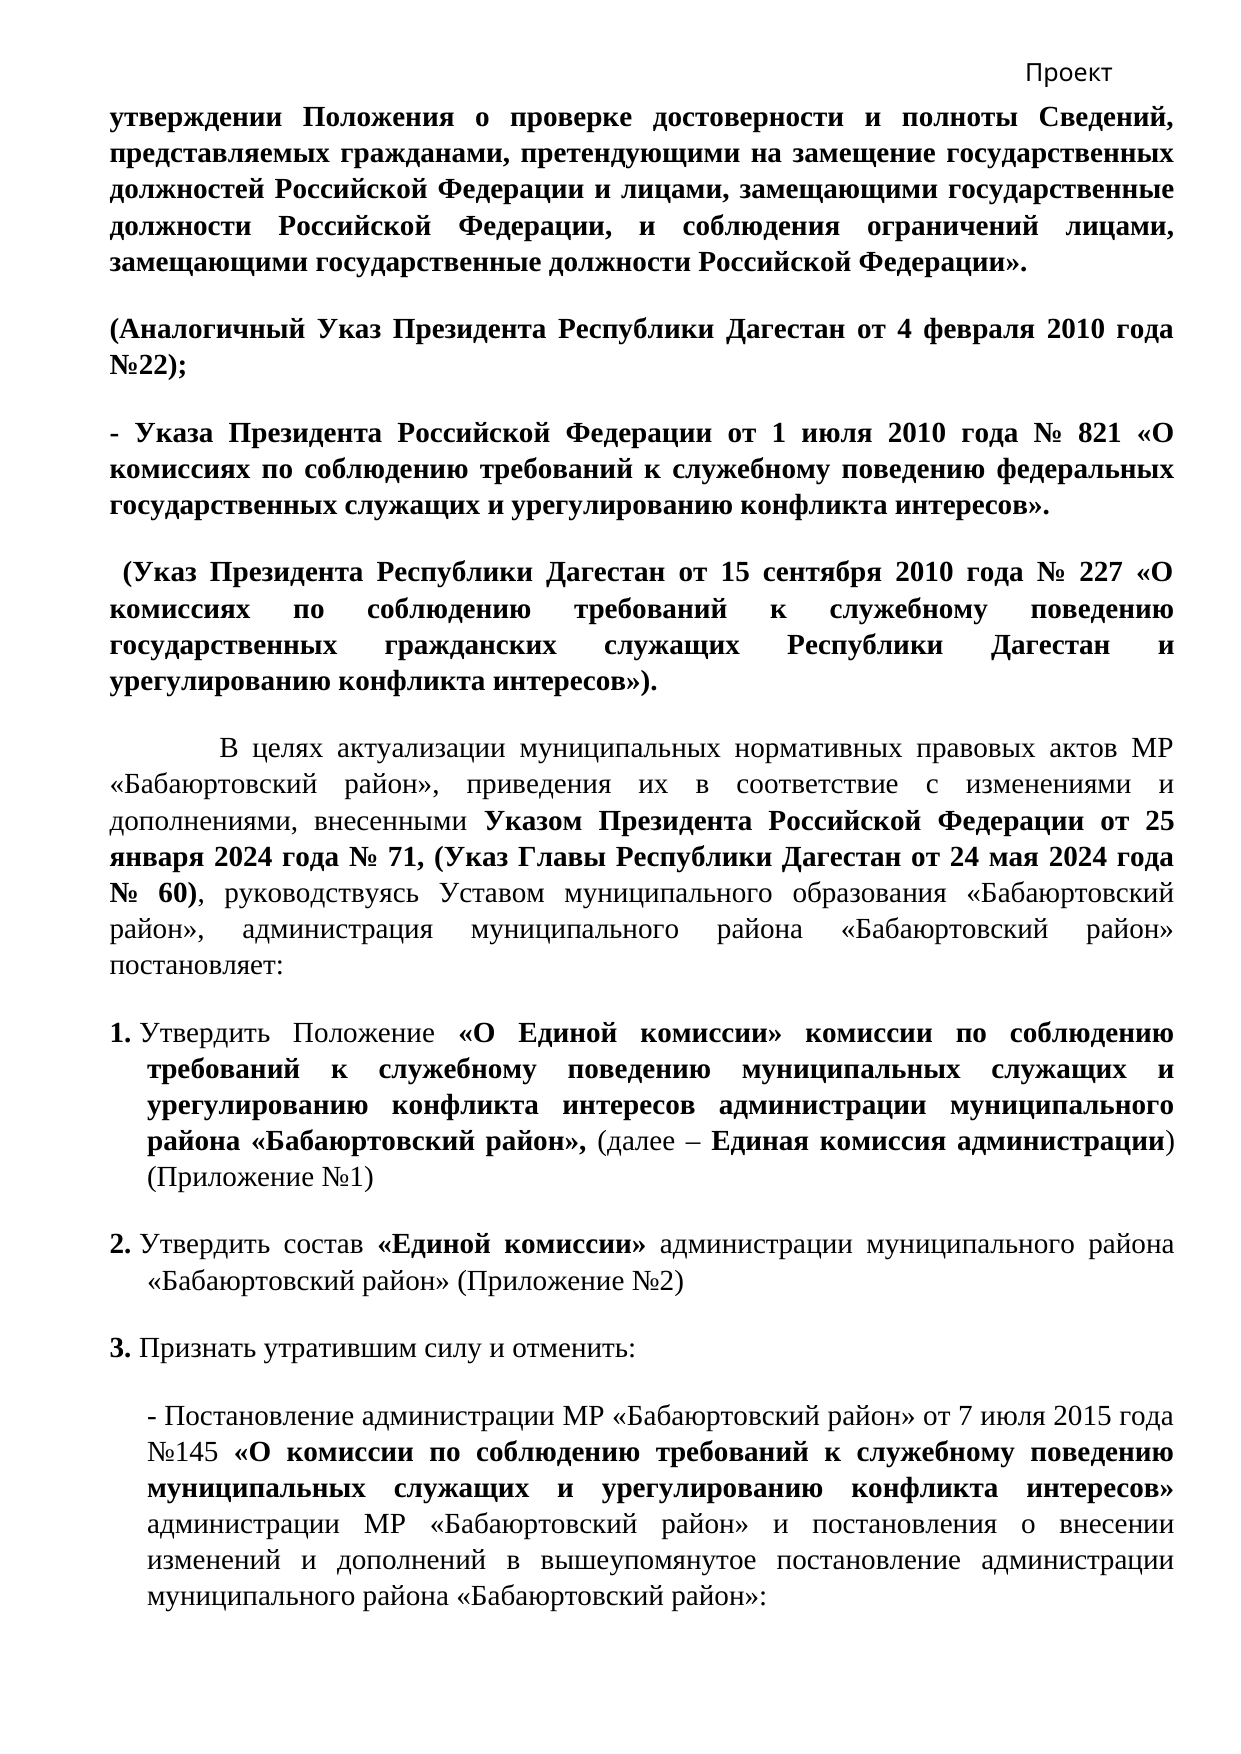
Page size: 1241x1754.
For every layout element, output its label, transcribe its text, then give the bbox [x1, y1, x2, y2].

text (Указ Президента Республики Дагестан от 15 сентября 2010 года № 227 «О комиссиях по соблюдению требований к служебному поведению государственных гражданских служащих Республики Дагестан и урегулированию конфликта интересов»). [109, 554, 1175, 697]
text - Указа Президента Российской Федерации от 1 июля 2010 года № 821 «О комиссиях по соблюдению требований к служебному поведению федеральных государственных служащих и урегулированию конфликта интересов». [109, 415, 1175, 521]
text (Аналогичный Указ Президента Республики Дагестан от 4 февраля 2010 года №22); [109, 311, 1175, 381]
list Утвердить состав «Единой комиссии» администрации муниципального района «Бабаюртовский район» (Приложение №2) [109, 1227, 1175, 1296]
text В целях актуализации муниципальных нормативных правовых актов МР «Бабаюртовский район», приведения их в соответствие с изменениями и дополнениями, внесенными Указом Президента Российской Федерации от 25 января 2024 года № 71, (Указ Главы Республики Дагестан от 24 мая 2024 года № 60), руководствуясь Уставом муниципального образования «Бабаюртовский район», администрация муниципального района «Бабаюртовский район» постановляет: [109, 730, 1175, 981]
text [109, 99, 1175, 277]
text - Постановление администрации МР «Бабаюртовский район» от 7 июля 2015 года №145 «О комиссии по соблюдению требований к служебному поведению муниципальных служащих и урегулированию конфликта интересов» администрации МР «Бабаюртовский район» и постановления о внесении изменений и дополнений в вышеупомянутое постановление администрации муниципального района «Бабаюртовский район»: [147, 1398, 1175, 1612]
list Признать утратившим силу и отменить: [109, 1330, 1175, 1364]
list Утвердить Положение «О Единой комиссии» комиссии по соблюдению требований к служебному поведению муниципальных служащих и урегулированию конфликта интересов администрации муниципального района «Бабаюртовский район», (далее – Единая комиссия администрации) (Приложение №1) [109, 1015, 1175, 1193]
